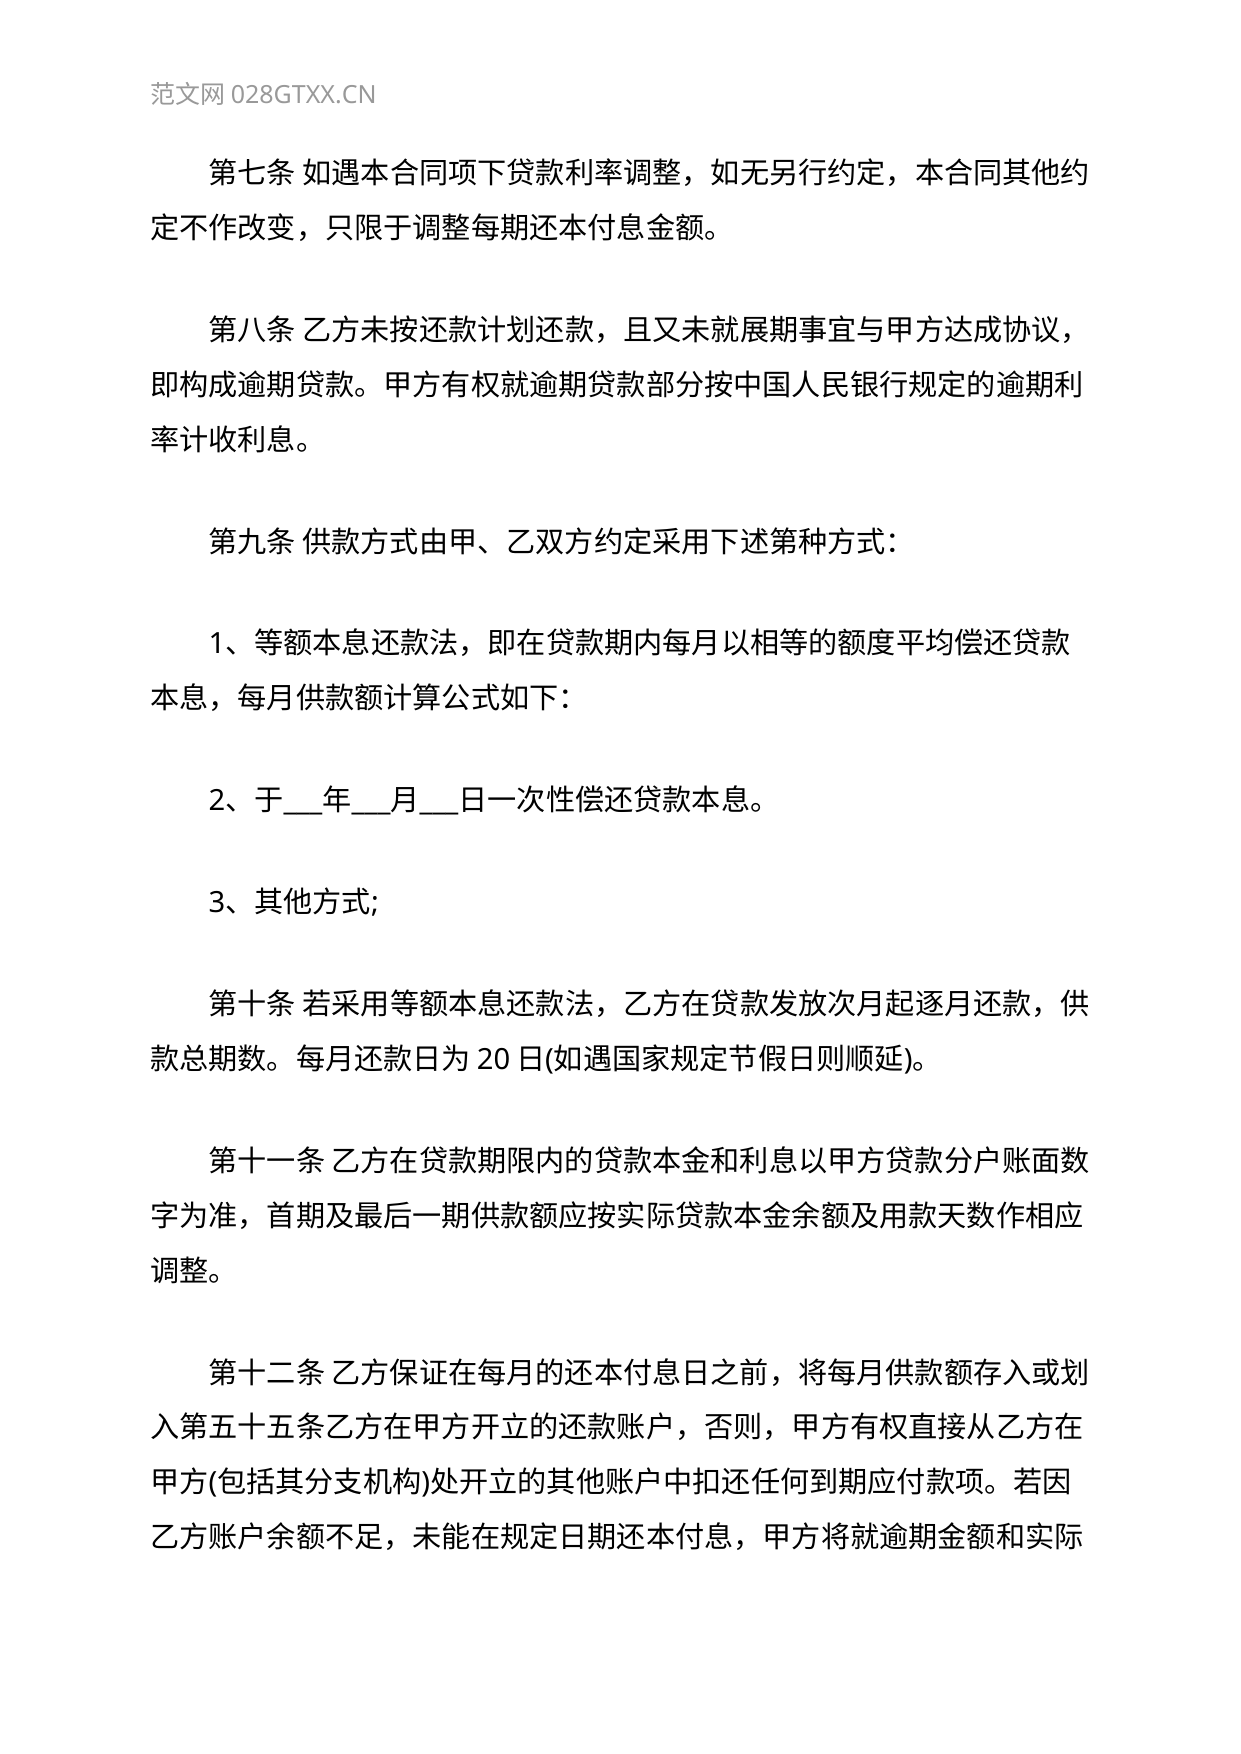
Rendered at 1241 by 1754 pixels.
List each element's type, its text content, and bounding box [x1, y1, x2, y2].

text 1、等额本息还款法，即在贷款期内每月以相等的额度平均偿还贷款本息，每月供款额计算公式如下： [150, 620, 1090, 717]
text 第八条 乙方未按还款计划还款，且又未就展期事宜与甲方达成协议，即构成逾期贷款。甲方有权就逾期贷款部分按中国人民银行规定的逾期利率计收利息。 [150, 307, 1090, 459]
text 第七条 如遇本合同项下贷款利率调整，如无另行约定，本合同其他约定不作改变，只限于调整每期还本付息金额。 [150, 150, 1090, 247]
text 第十一条 乙方在贷款期限内的贷款本金和利息以甲方贷款分户账面数字为准，首期及最后一期供款额应按实际贷款本金余额及用款天数作相应调整。 [150, 1138, 1090, 1290]
text 第九条 供款方式由甲、乙双方约定采用下述第种方式： [150, 518, 1090, 561]
text 第十条 若采用等额本息还款法，乙方在贷款发放次月起逐月还款，供款总期数。每月还款日为20日(如遇国家规定节假日则顺延)。 [150, 981, 1090, 1078]
text 2、于___年___月___日一次性偿还贷款本息。 [150, 777, 1090, 819]
text 3、其他方式; [150, 879, 1090, 921]
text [150, 1349, 1090, 1556]
